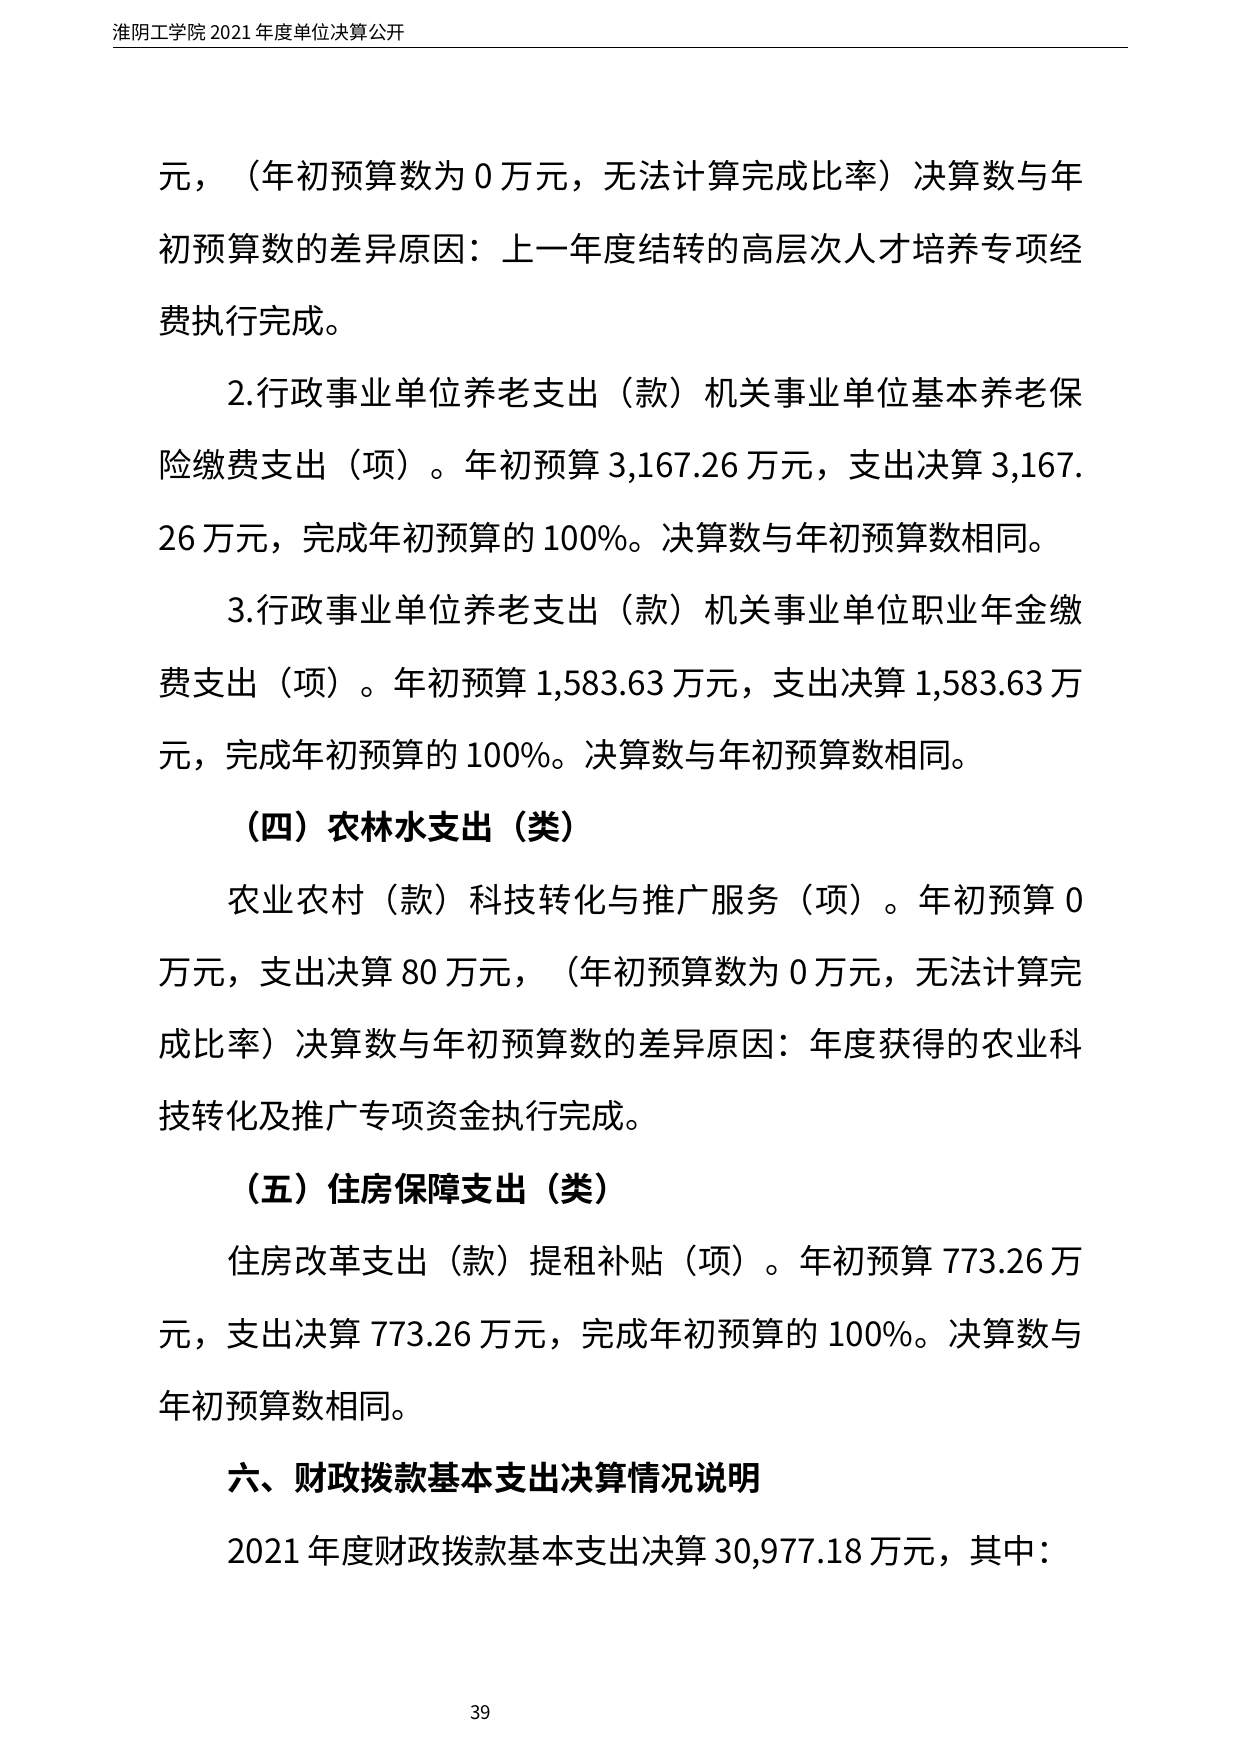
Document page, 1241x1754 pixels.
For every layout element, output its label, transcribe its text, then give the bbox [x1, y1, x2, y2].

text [158, 150, 1084, 343]
text （四）农林水支出（类） [158, 801, 1084, 849]
text 住房改革支出（款）提租补贴（项）。年初预算773.26万元，支出决算773.26万元，完成年初预算的100%。决算数与年初预算数相同。 [158, 1235, 1084, 1428]
text （五）住房保障支出（类） [158, 1163, 1084, 1211]
text 六、财政拨款基本支出决算情况说明 [158, 1452, 1084, 1500]
text 2021年度财政拨款基本支出决算30,977.18万元，其中： [158, 1524, 1084, 1573]
text 2.行政事业单位养老支出（款）机关事业单位基本养老保险缴费支出（项）。年初预算3,167.26万元，支出决算3,167.26万元，完成年初预算的100%。决算数与年初预算数相同。 [158, 367, 1084, 560]
text 3.行政事业单位养老支出（款）机关事业单位职业年金缴费支出（项）。年初预算1,583.63万元，支出决算1,583.63万元，完成年初预算的100%。决算数与年初预算数相同。 [158, 584, 1084, 777]
text 农业农村（款）科技转化与推广服务（项）。年初预算0万元，支出决算80万元，（年初预算数为0万元，无法计算完成比率）决算数与年初预算数的差异原因：年度获得的农业科技转化及推广专项资金执行完成。 [158, 873, 1084, 1138]
